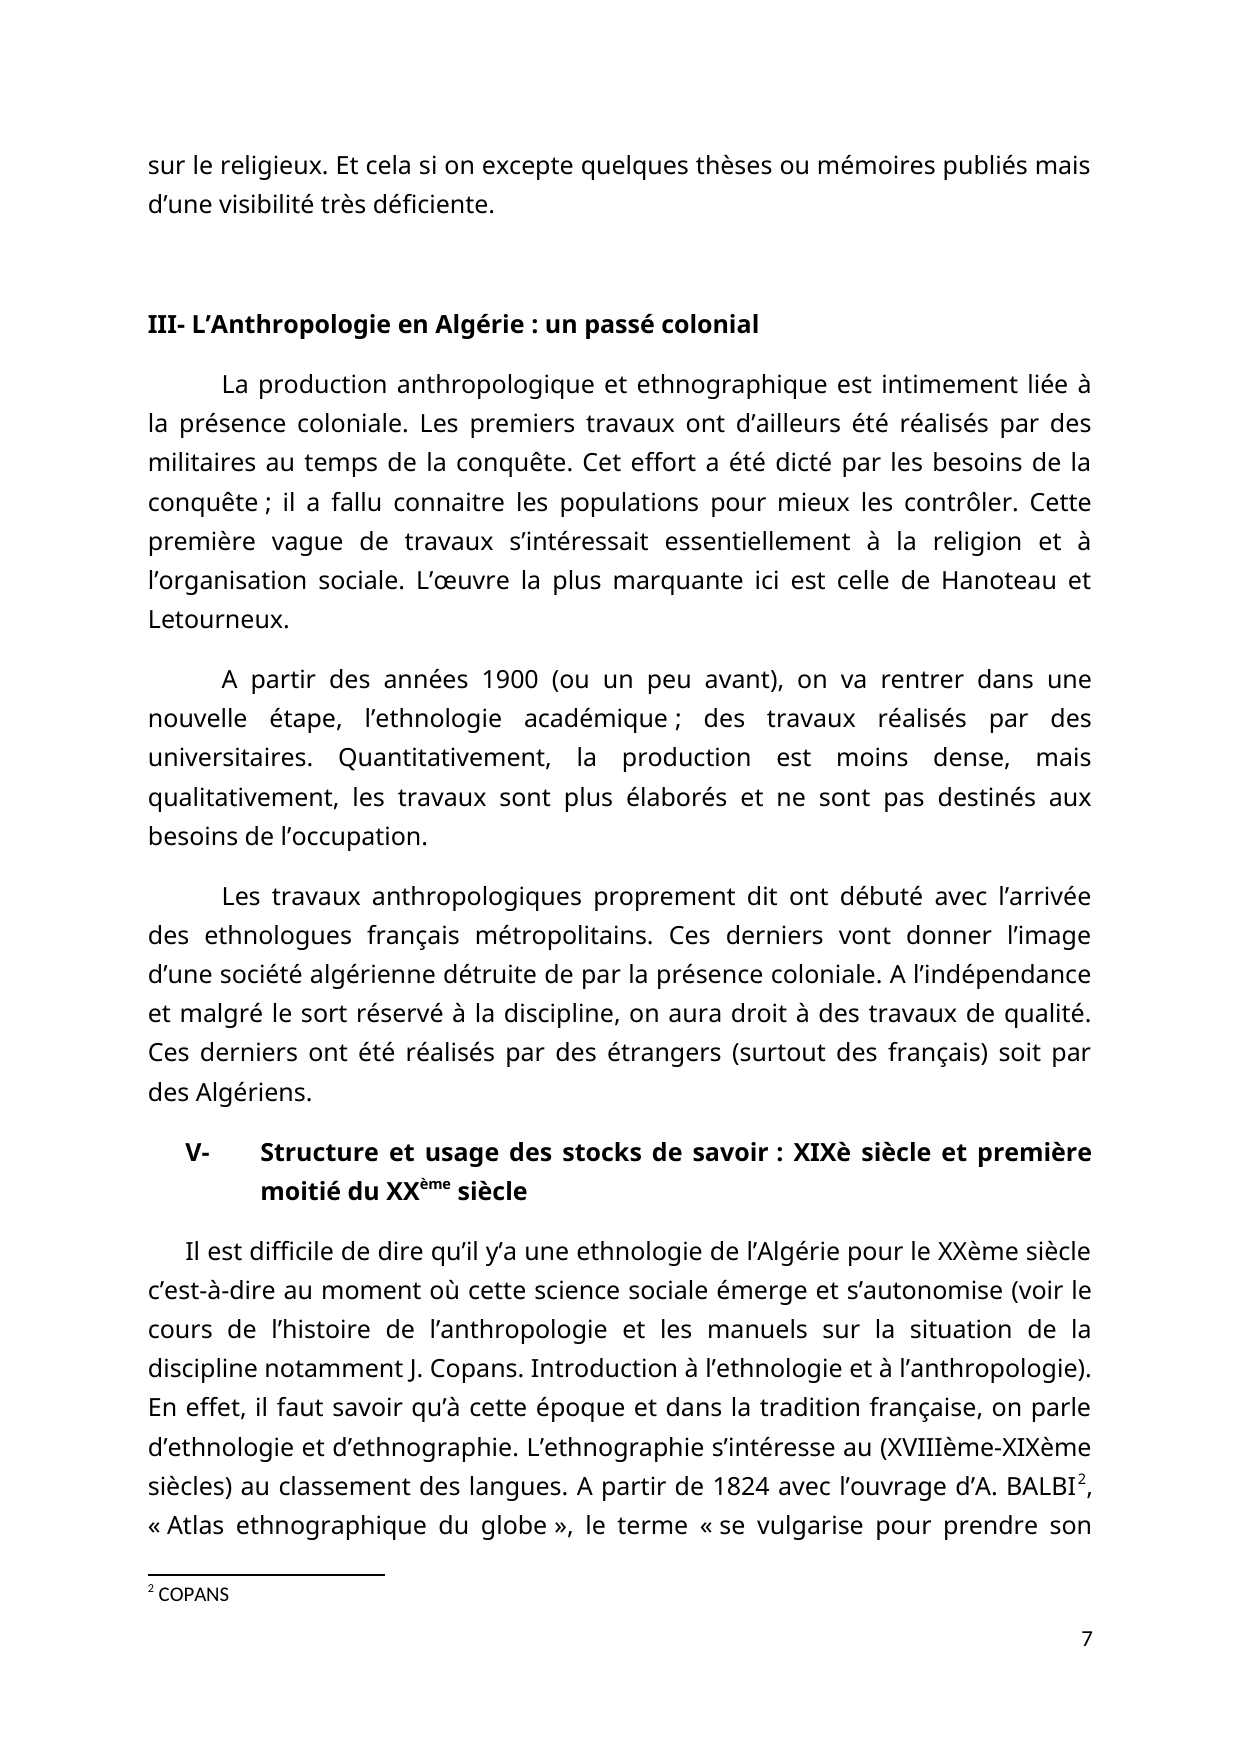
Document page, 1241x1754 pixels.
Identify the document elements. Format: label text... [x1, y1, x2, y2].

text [148, 1233, 1093, 1542]
text La production anthropologique et ethnographique est intimement liée à la présence coloniale. Les premiers travaux ont d’ailleurs été réalisés par des militaires au temps de la conquête. Cet effort a été dicté par les besoins de la conquête ; il a fallu connaitre les populations pour mieux les contrôler. Cette première vague de travaux s’intéressait essentiellement à la religion et à l’organisation sociale. L’œuvre la plus marquante ici est celle de Hanoteau et Letourneux. [148, 367, 1093, 636]
text Les travaux anthropologiques proprement dit ont débuté avec l’arrivée des ethnologues français métropolitains. Ces derniers vont donner l’image d’une société algérienne détruite de par la présence coloniale. A l’indépendance et malgré le sort réservé à la discipline, on aura droit à des travaux de qualité. Ces derniers ont été réalisés par des étrangers (surtout des français) soit par des Algériens. [148, 878, 1093, 1108]
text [148, 148, 1093, 221]
list Structure et usage des stocks de savoir : XIXè siècle et première moitié du XXème siècle [185, 1134, 1093, 1207]
text III- L’Anthropologie en Algérie : un passé colonial [148, 307, 1093, 341]
text A partir des années 1900 (ou un peu avant), on va rentrer dans une nouvelle étape, l’ethnologie académique ; des travaux réalisés par des universitaires. Quantitativement, la production est moins dense, mais qualitativement, les travaux sont plus élaborés et ne sont pas destinés aux besoins de l’occupation. [148, 662, 1093, 852]
